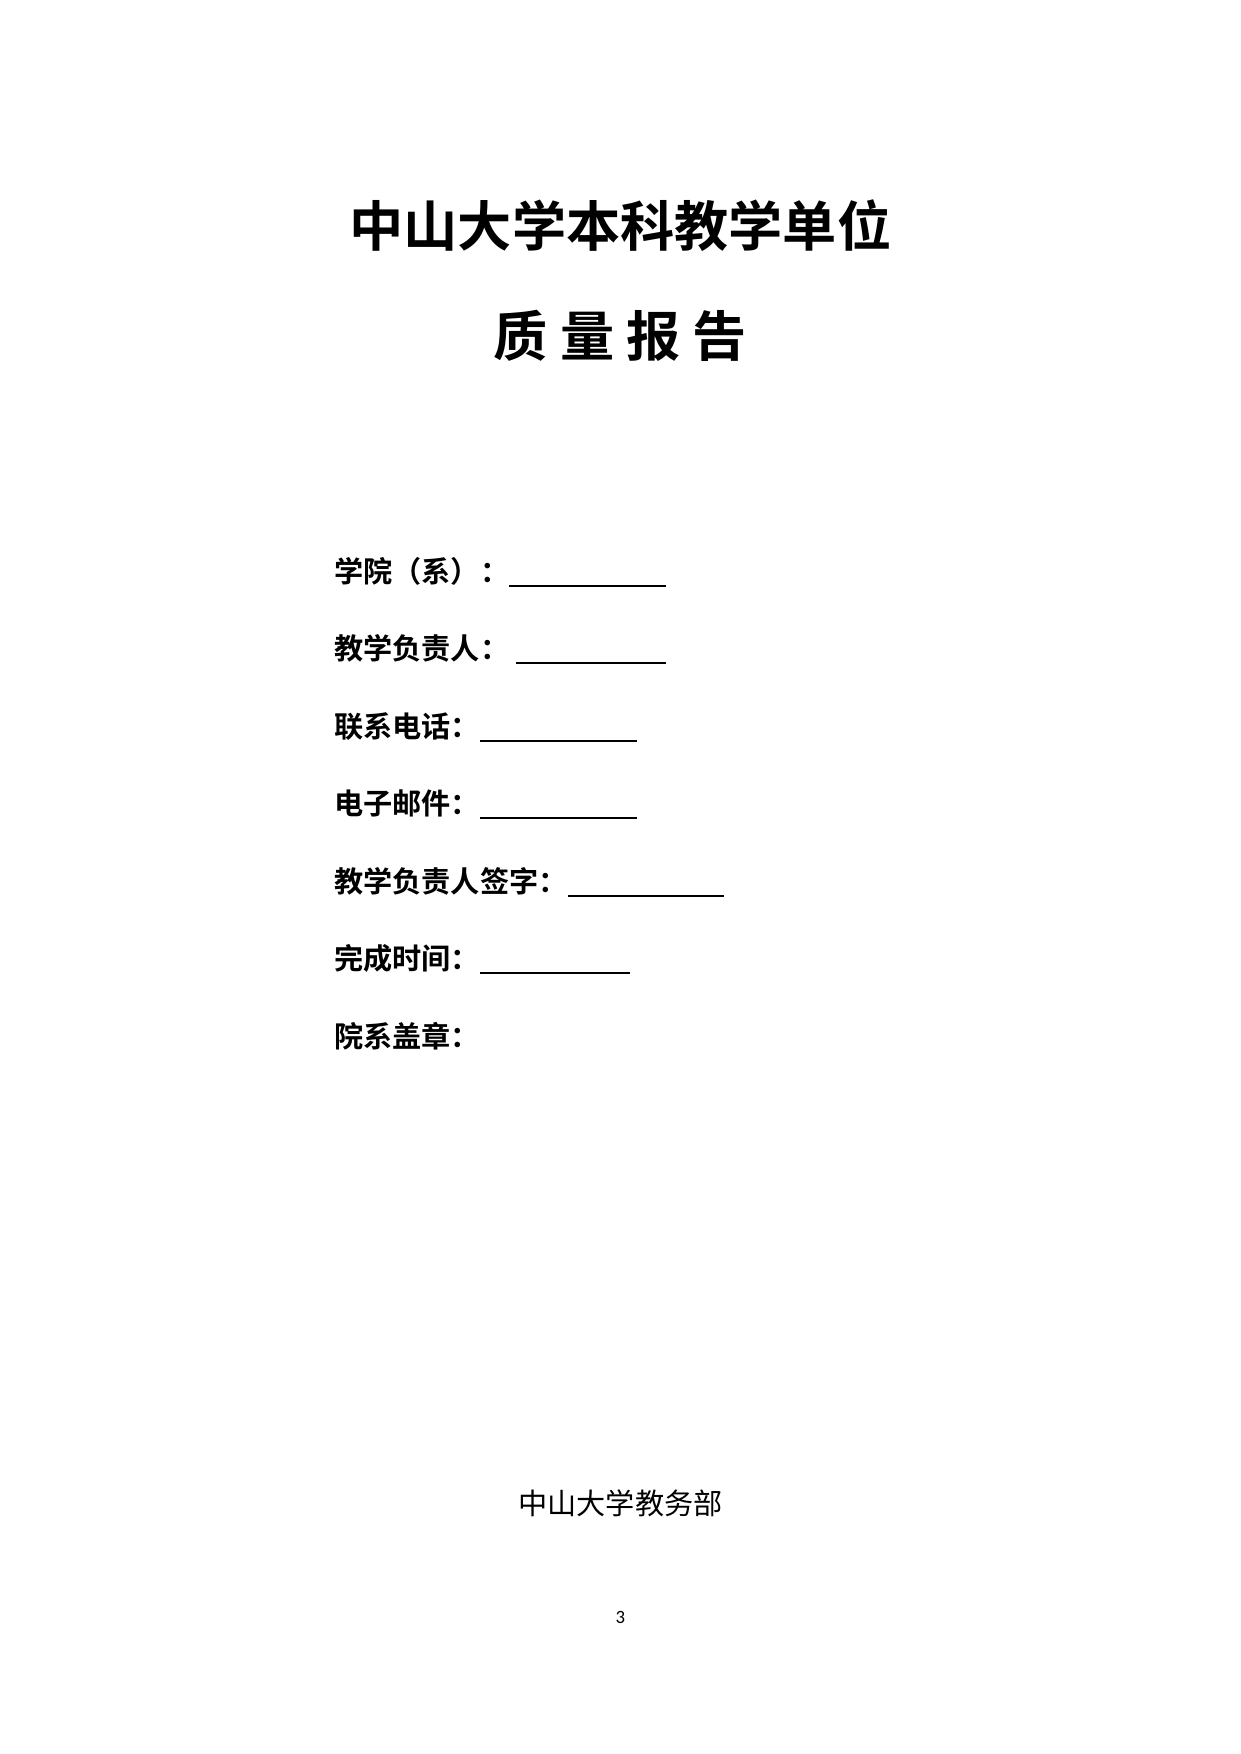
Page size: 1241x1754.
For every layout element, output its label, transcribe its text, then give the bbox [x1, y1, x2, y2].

text 质 量 报 告 [187, 284, 1053, 382]
text 电子邮件： [187, 769, 1053, 834]
text 完成时间： [187, 924, 1053, 989]
text 教学负责人签字： [187, 847, 1053, 912]
text 中山大学本科教学单位 [187, 174, 1053, 272]
text 教学负责人： [187, 614, 1053, 679]
text 中山大学教务部 [187, 1469, 1053, 1534]
text 院系盖章： [187, 1002, 1053, 1067]
text 学院（系）： [187, 537, 1053, 602]
text 联系电话： [187, 692, 1053, 757]
